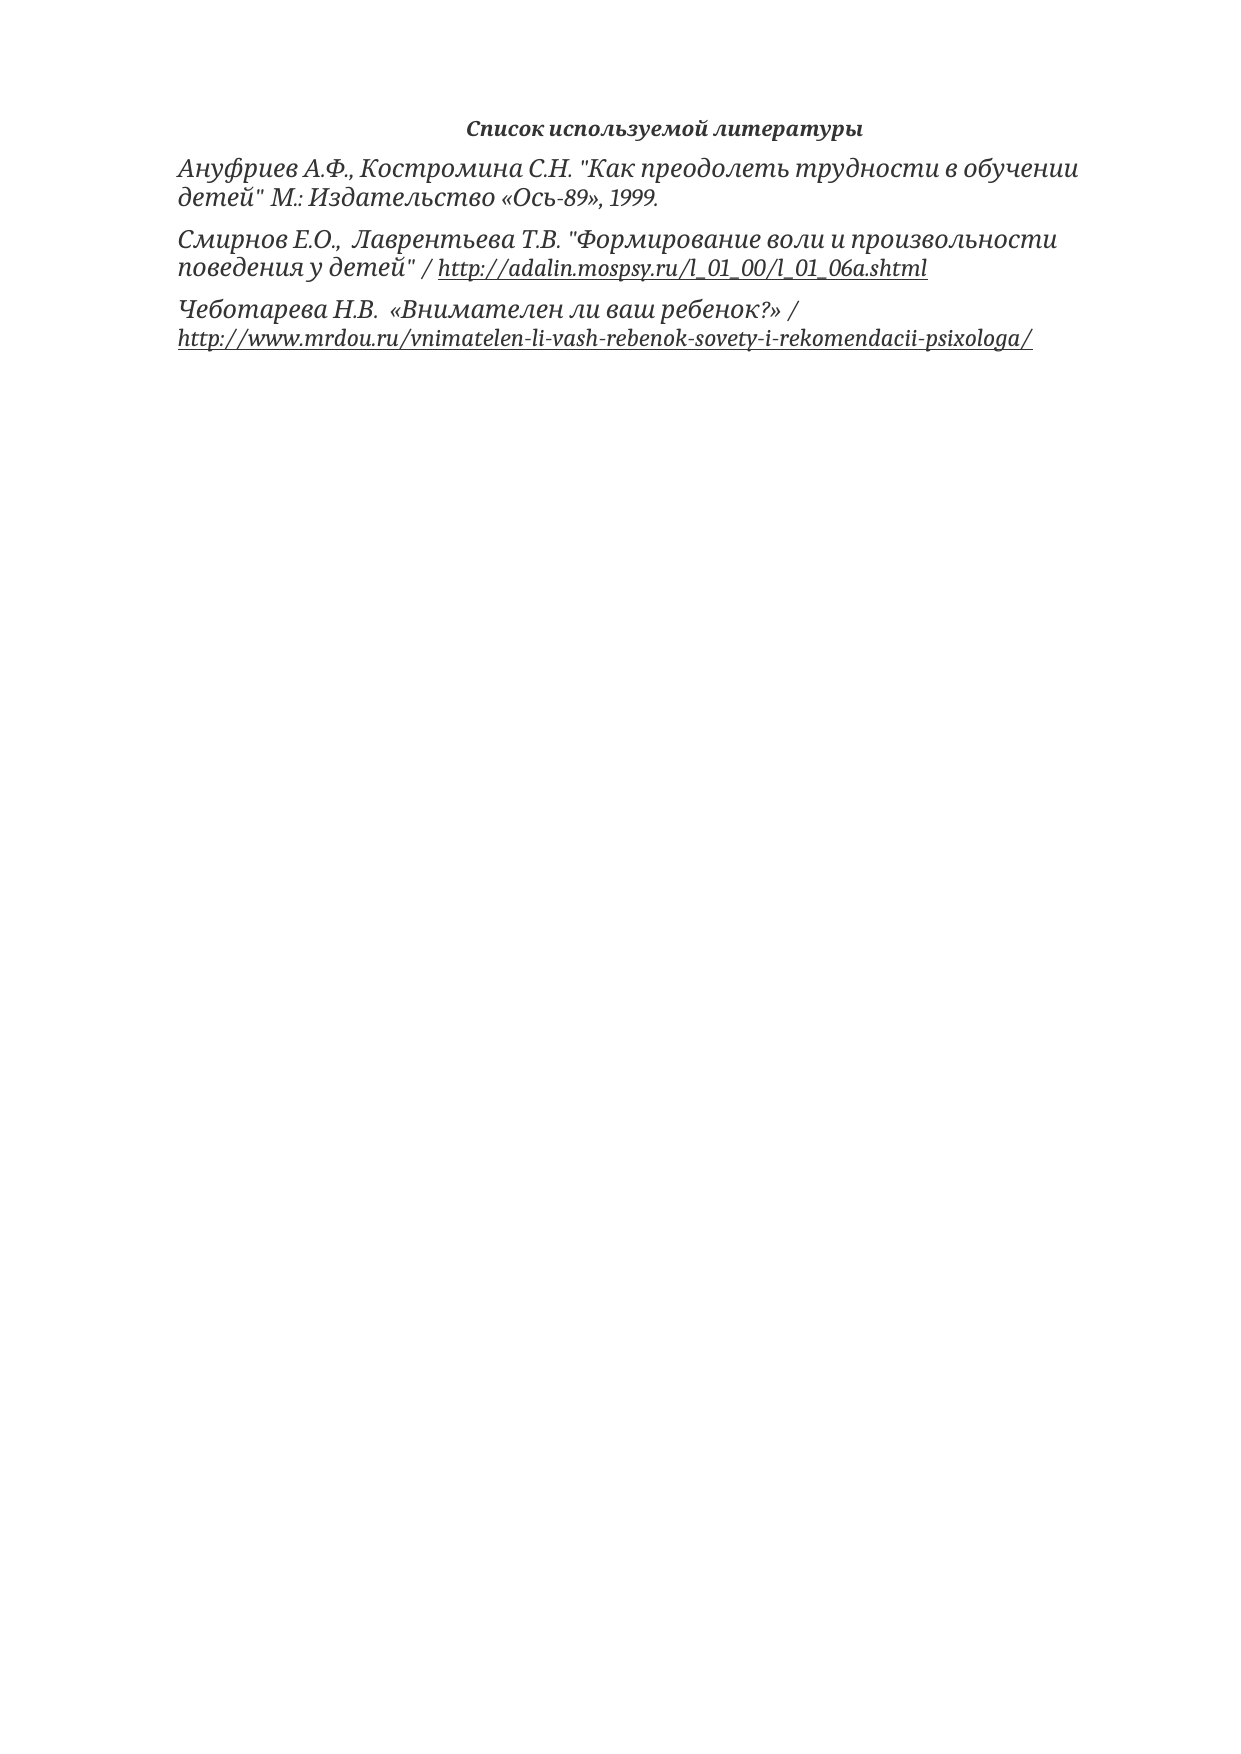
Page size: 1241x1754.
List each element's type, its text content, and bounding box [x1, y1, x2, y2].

text Смирнов Е.О., Лаврентьева Т.В. "Формирование воли и произвольности поведения у детей" / http://adalin.mospsy.ru/l_01_00/l_01_06a.shtml [177, 226, 1152, 283]
text Чеботарева Н.В. «Внимателен ли ваш ребенок?» / http://www.mrdou.ru/vnimatelen-li-vash-rebenok-sovety-i-rekomendacii-psixologa/ [177, 296, 1152, 353]
text Ануфриев А.Ф., Костромина С.Н. "Как преодолеть трудности в обучении детей" М.: Издательство «Ось-89», 1999. [177, 154, 1152, 213]
text Список используемой литературы [177, 118, 1152, 142]
